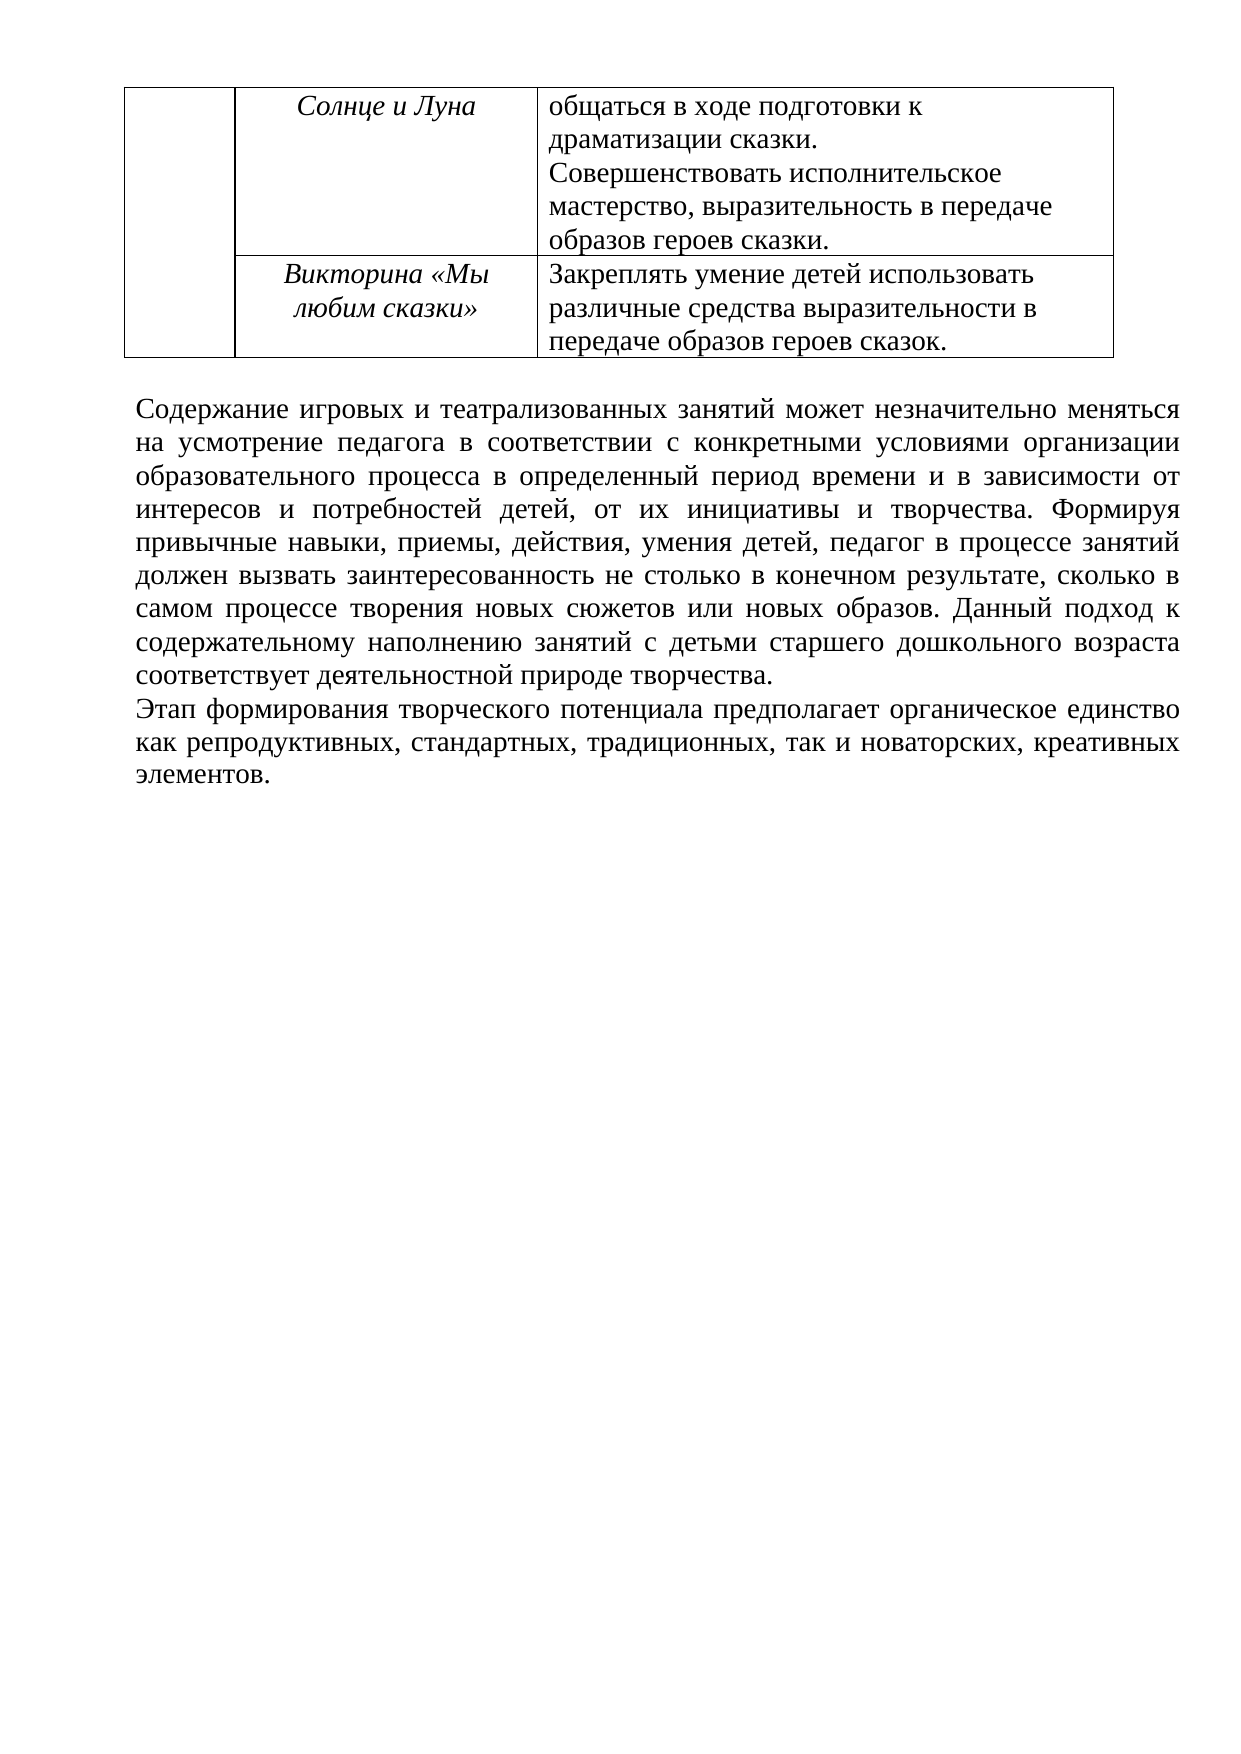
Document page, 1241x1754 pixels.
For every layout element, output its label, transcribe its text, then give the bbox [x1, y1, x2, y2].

table_cell Викторина «Мы любим сказки» [236, 256, 537, 357]
text Содержание игровых и театрализованных занятий может незначительно меняться на усмотрение педагога в соответствии с конкретными условиями организации образовательного процесса в определенный период времени и в зависимости от интересов и потребностей детей, от их инициативы и творчества. Формируя привычные навыки, приемы, действия, умения детей, педагог в процессе занятий должен вызвать заинтересованность не столько в конечном результате, сколько в самом процессе творения новых сюжетов или новых образов. Данный подход к содержательному наполнению занятий с детьми старшего дошкольного возраста соответствует деятельностной природе творчества. [135, 392, 1181, 691]
text Этап формирования творческого потенциала предполагает органическое единство как репродуктивных, стандартных, традиционных, так и новаторских, креативных элементов. [135, 692, 1181, 790]
table_cell Закреплять умение детей использовать различные средства выразительности в передаче образов героев сказок. [538, 256, 1113, 357]
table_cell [236, 88, 537, 255]
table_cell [538, 88, 1113, 255]
